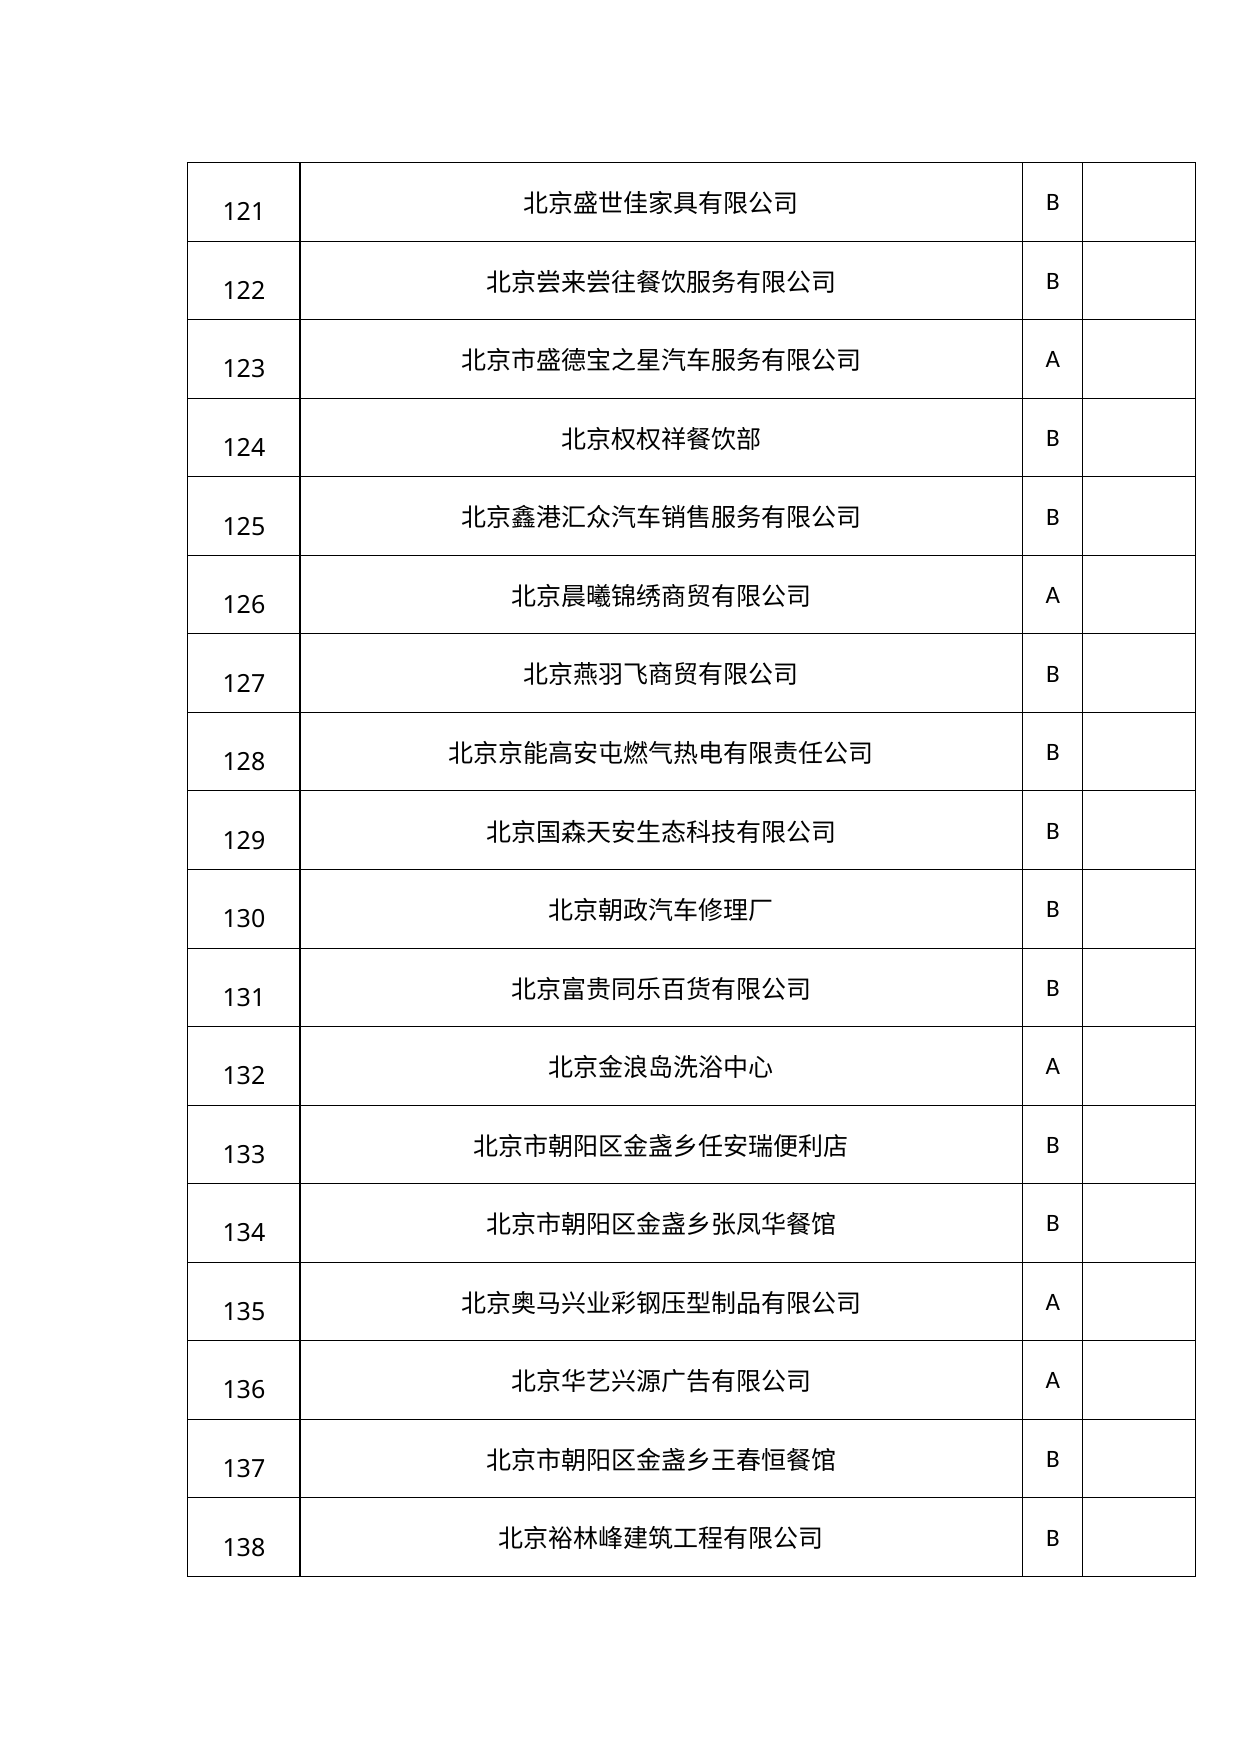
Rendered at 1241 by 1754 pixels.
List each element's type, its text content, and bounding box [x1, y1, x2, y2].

table_cell A [1023, 1341, 1082, 1419]
table_cell 138 [188, 1498, 299, 1576]
table_cell 北京华艺兴源广告有限公司 [301, 1341, 1022, 1419]
table_cell [1083, 320, 1195, 398]
table_cell 北京富贵同乐百货有限公司 [301, 949, 1022, 1026]
table_cell 北京金浪岛洗浴中心 [301, 1027, 1022, 1104]
table_cell [1083, 791, 1195, 869]
table_cell 131 [188, 949, 299, 1026]
table_cell B [1023, 1498, 1082, 1576]
table_cell B [1023, 1184, 1082, 1262]
table_cell [1083, 949, 1195, 1026]
table_cell B [1023, 1420, 1082, 1497]
table_cell [1083, 1184, 1195, 1262]
table_cell 北京朝政汽车修理厂 [301, 870, 1022, 947]
table_cell B [1023, 713, 1082, 790]
table_cell 北京市朝阳区金盏乡任安瑞便利店 [301, 1106, 1022, 1183]
table_cell [1083, 242, 1195, 319]
table_cell [1083, 1498, 1195, 1576]
table_cell [1083, 1263, 1195, 1340]
table_cell 128 [188, 713, 299, 790]
table_cell B [1023, 399, 1082, 476]
table_cell [1083, 399, 1195, 476]
table_cell 北京市朝阳区金盏乡王春恒餐馆 [301, 1420, 1022, 1497]
table_cell A [1023, 320, 1082, 398]
table_cell 北京奥马兴业彩钢压型制品有限公司 [301, 1263, 1022, 1340]
table_cell [1083, 870, 1195, 947]
table_cell 北京裕林峰建筑工程有限公司 [301, 1498, 1022, 1576]
table_cell [1083, 713, 1195, 790]
table_cell 125 [188, 477, 299, 555]
table_cell 130 [188, 870, 299, 947]
table_cell 北京市盛德宝之星汽车服务有限公司 [301, 320, 1022, 398]
table_cell B [1023, 791, 1082, 869]
table_cell B [1023, 870, 1082, 947]
table_cell B [1023, 242, 1082, 319]
table_cell [1083, 556, 1195, 633]
table_cell 北京盛世佳家具有限公司 [301, 163, 1022, 241]
table_cell 北京市朝阳区金盏乡张凤华餐馆 [301, 1184, 1022, 1262]
table_cell 123 [188, 320, 299, 398]
table_cell 北京燕羽飞商贸有限公司 [301, 634, 1022, 712]
table_cell 126 [188, 556, 299, 633]
table_cell 132 [188, 1027, 299, 1104]
table_cell [1083, 1420, 1195, 1497]
table_cell B [1023, 634, 1082, 712]
table_cell 122 [188, 242, 299, 319]
table_cell 136 [188, 1341, 299, 1419]
table_cell A [1023, 1027, 1082, 1104]
table_cell [1083, 1106, 1195, 1183]
table_cell A [1023, 1263, 1082, 1340]
table_cell 北京晨曦锦绣商贸有限公司 [301, 556, 1022, 633]
table_cell B [1023, 949, 1082, 1026]
table_cell 124 [188, 399, 299, 476]
table_cell B [1023, 1106, 1082, 1183]
table_cell 北京国森天安生态科技有限公司 [301, 791, 1022, 869]
table_cell 121 [188, 163, 299, 241]
table_cell A [1023, 556, 1082, 633]
table_cell [1083, 163, 1195, 241]
table_cell [1083, 1341, 1195, 1419]
table_cell 127 [188, 634, 299, 712]
table_cell [1083, 477, 1195, 555]
table_cell 137 [188, 1420, 299, 1497]
table_cell 北京权权祥餐饮部 [301, 399, 1022, 476]
table_cell 北京尝来尝往餐饮服务有限公司 [301, 242, 1022, 319]
table_cell 北京京能高安屯燃气热电有限责任公司 [301, 713, 1022, 790]
table_cell 129 [188, 791, 299, 869]
table_cell B [1023, 163, 1082, 241]
table_cell 133 [188, 1106, 299, 1183]
table_cell [1083, 634, 1195, 712]
table_cell B [1023, 477, 1082, 555]
table_cell 134 [188, 1184, 299, 1262]
table_cell 北京鑫港汇众汽车销售服务有限公司 [301, 477, 1022, 555]
table_cell 135 [188, 1263, 299, 1340]
table_cell [1083, 1027, 1195, 1104]
